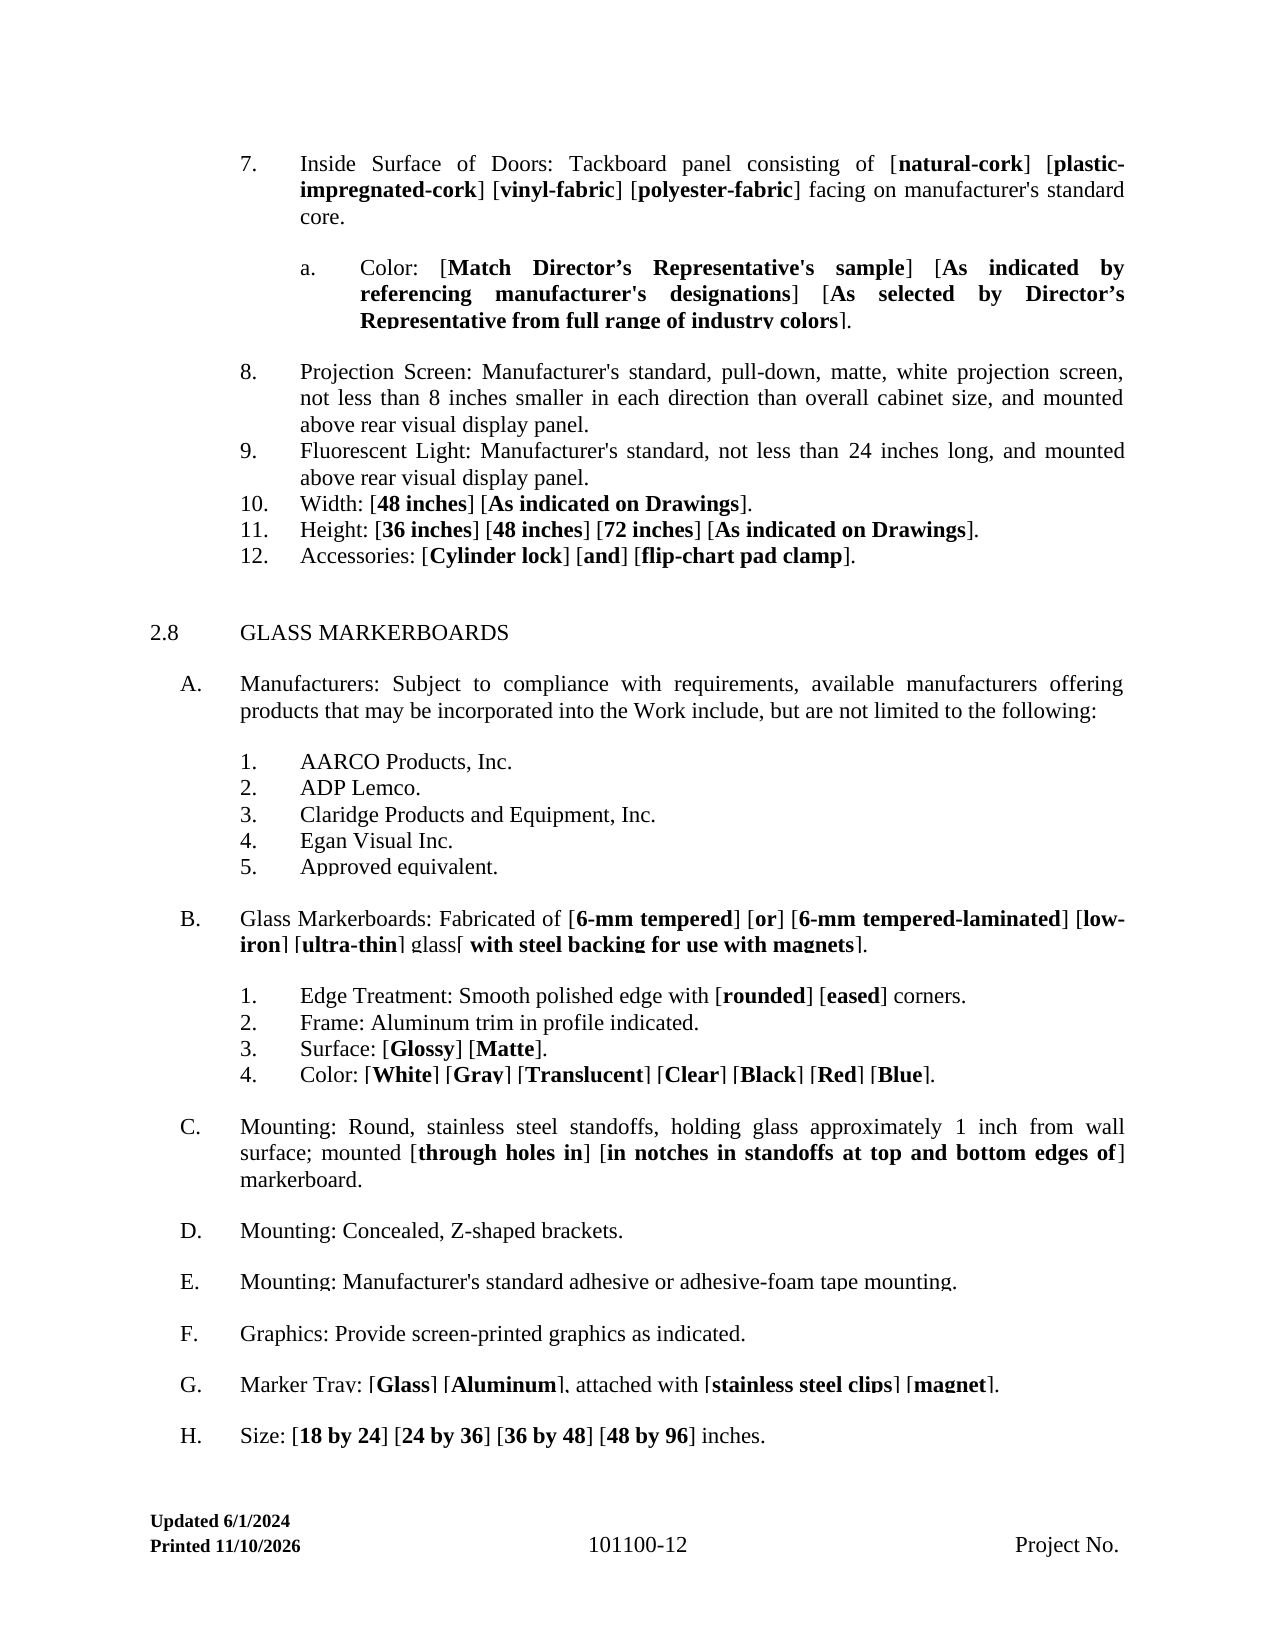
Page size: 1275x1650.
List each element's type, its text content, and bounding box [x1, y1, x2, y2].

text Mounting: Manufacturer's standard adhesive or adhesive-foam tape mounting. [180, 1268, 1125, 1291]
text Inside Surface of Doors: Tackboard panel consisting of [natural-cork] [plastic-impregnated-cork] [vinyl-fabric] [polyester-fabric] facing on manufacturer's standard core. [240, 150, 1125, 225]
text Color: [Match Director’s Representative's sample] [As indicated by referencing manufacturer's designations] [As selected by Director’s Representative from full range of industry colors]. [300, 254, 1125, 329]
text Mounting: Concealed, Z-shaped brackets. [180, 1217, 1125, 1243]
text Glass Markerboards: Fabricated of [6-mm tempered] [or] [6-mm tempered-laminated] [low-iron] [ultra-thin] glass[ with steel backing for use with magnets]. [180, 905, 1125, 953]
text Color: [White] [Gray] [Translucent] [Clear] [Black] [Red] [Blue]. [240, 1062, 1125, 1084]
text Projection Screen: Manufacturer's standard, pull-down, matte, white projection screen, not less than 8 inches smaller in each direction than overall cabinet size, and mounted above rear visual display panel. [240, 358, 1125, 437]
text Manufacturers: Subject to compliance with requirements, available manufacturers offering products that may be incorporated into the Work include, but are not limited to the following: [180, 670, 1125, 723]
text Frame: Aluminum trim in profile indicated. [240, 1009, 1125, 1035]
text Fluorescent Light: Manufacturer's standard, not less than 24 inches long, and mounted above rear visual display panel. [240, 437, 1125, 490]
text Width: [48 inches] [As indicated on Drawings]. [240, 490, 1125, 516]
text Mounting: Round, stainless steel standoffs, holding glass approximately 1 inch from wall surface; mounted [through holes in] [in notches in standoffs at top and bottom edges of] markerboard. [180, 1113, 1125, 1192]
text Egan Visual Inc. [240, 827, 1125, 853]
text GLASS MARKERBOARDS [150, 619, 1125, 645]
text Size: [18 by 24] [24 by 36] [36 by 48] [48 by 96] inches. [180, 1422, 1125, 1449]
text Edge Treatment: Smooth polished edge with [rounded] [eased] corners. [240, 982, 1125, 1009]
text Claridge Products and Equipment, Inc. [240, 801, 1125, 827]
text Marker Tray: [Glass] [Aluminum], attached with [stainless steel clips] [magnet]. [180, 1371, 1125, 1393]
text Surface: [Glossy] [Matte]. [240, 1035, 1125, 1062]
text Graphics: Provide screen-printed graphics as indicated. [180, 1320, 1125, 1346]
text Accessories: [Cylinder lock] [and] [flip-chart pad clamp]. [240, 543, 1125, 569]
text Height: [36 inches] [48 inches] [72 inches] [As indicated on Drawings]. [240, 516, 1125, 543]
text AARCO Products, Inc. [240, 748, 1125, 774]
text ADP Lemco. [240, 774, 1125, 801]
text Approved equivalent. [240, 853, 1125, 876]
